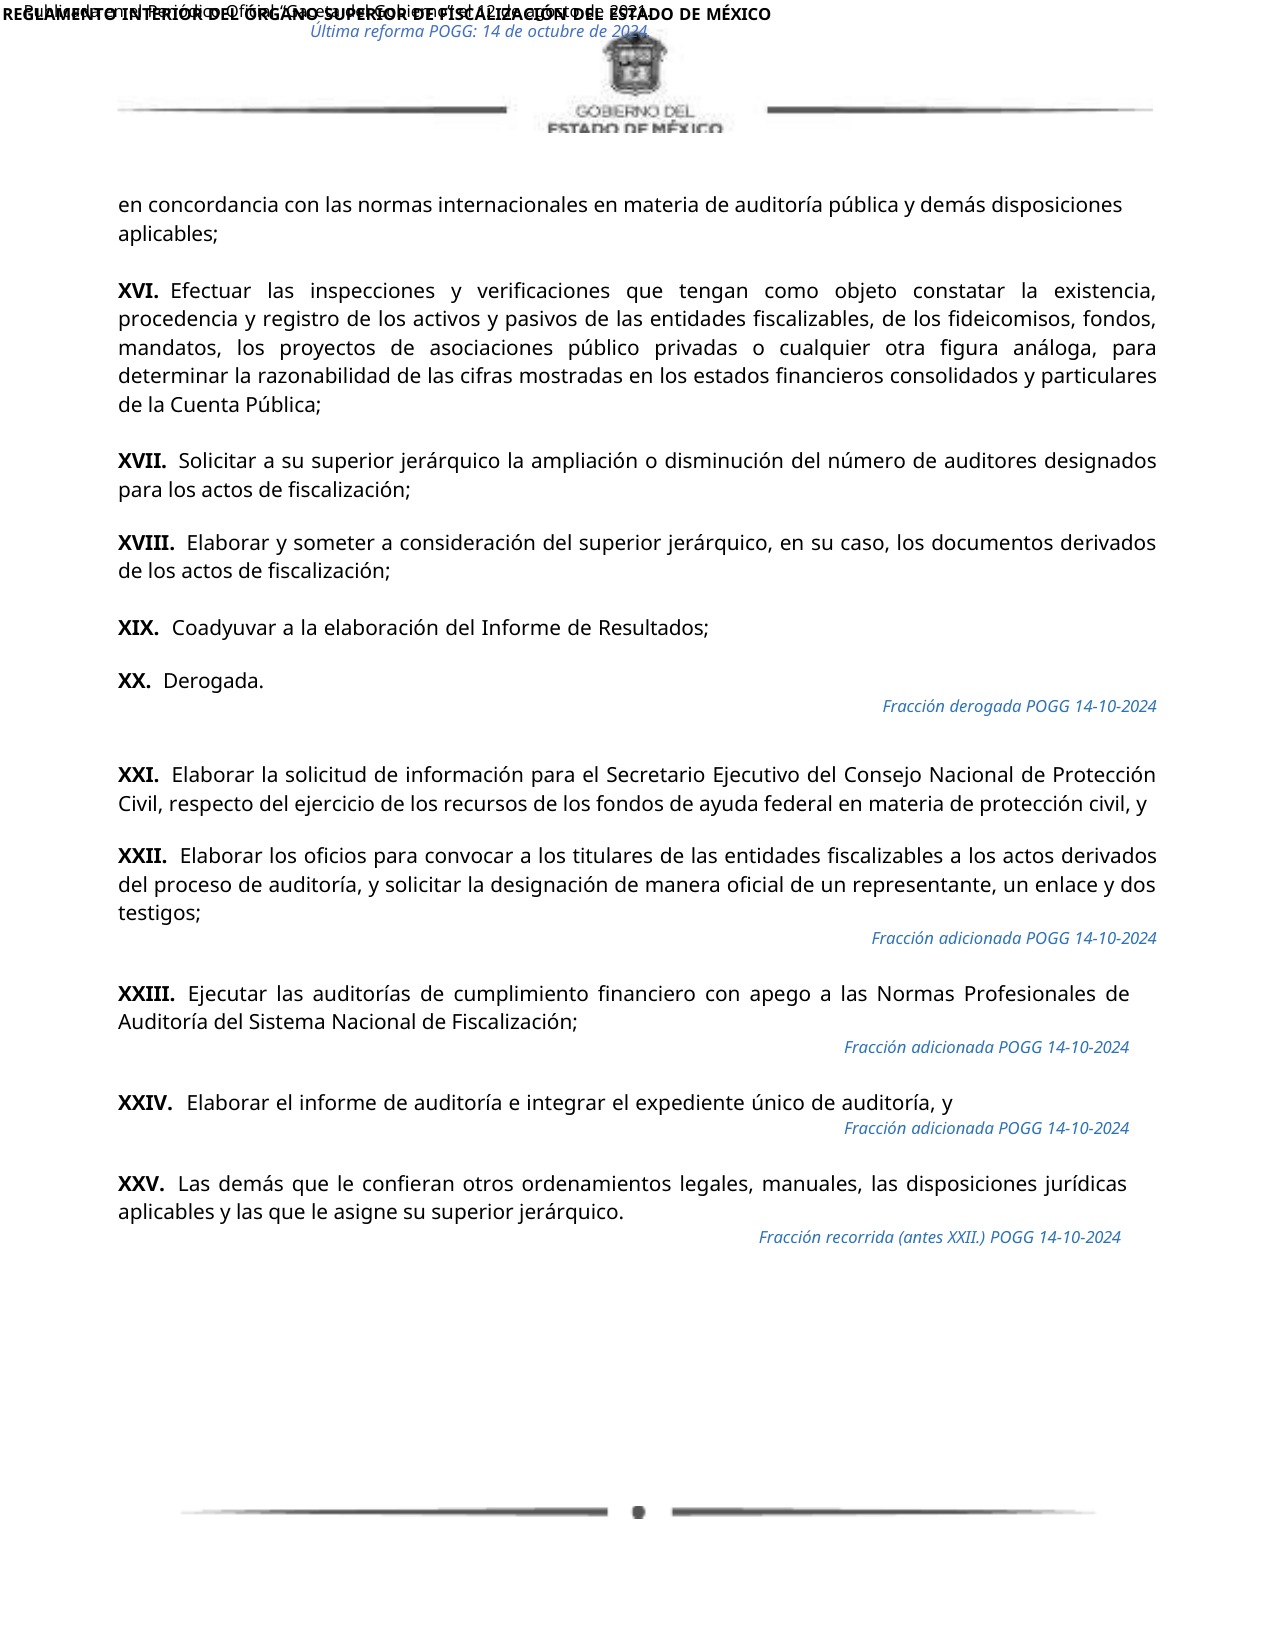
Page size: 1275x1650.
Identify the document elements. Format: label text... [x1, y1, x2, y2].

text Fracción adicionada POGG 14-10-2024 [844, 1036, 1169, 1059]
list Derogada. [118, 666, 1169, 694]
text Fracción recorrida (antes XXII.) POGG 14-10-2024 [759, 1226, 1169, 1248]
text Fracción adicionada POGG 14-10-2024 [844, 1117, 1169, 1139]
text Fracción adicionada POGG 14-10-2024 [106, 927, 1157, 950]
text en concordancia con las normas internacionales en materia de auditoría pública y demás disposiciones aplicables; [118, 191, 1169, 247]
text Fracción derogada POGG 14-10-2024 [106, 694, 1157, 717]
list Las demás que le confieran otros ordenamientos legales, manuales, las disposiciones jurídicas aplicables y las que le asigne su superior jerárquico. [118, 1169, 1157, 1226]
list Efectuar las inspecciones y verificaciones que tengan como objeto constatar la existencia, procedencia y registro de los activos y pasivos de las entidades fiscalizables, de los fideicomisos, fondos, mandatos, los proyectos de asociaciones público privadas o cualquier otra figura análoga, para determinar la razonabilidad de las cifras mostradas en los estados financieros consolidados y particulares de la Cuenta Pública; [118, 276, 1157, 418]
list Solicitar a su superior jerárquico la ampliación o disminución del número de auditores designados para los actos de fiscalización; [118, 447, 1157, 503]
list Ejecutar las auditorías de cumplimiento financiero con apego a las Normas Profesionales de Auditoría del Sistema Nacional de Fiscalización; [118, 979, 1157, 1036]
list Elaborar la solicitud de información para el Secretario Ejecutivo del Consejo Nacional de Protección Civil, respecto del ejercicio de los recursos de los fondos de ayuda federal en materia de protección civil, y [118, 760, 1157, 817]
list Elaborar y someter a consideración del superior jerárquico, en su caso, los documentos derivados de los actos de fiscalización; [118, 528, 1157, 585]
picture [117, 28, 1153, 133]
picture [441, 28, 448, 36]
picture [313, 28, 319, 36]
list Coadyuvar a la elaboración del Informe de Resultados; [118, 613, 1169, 642]
picture [180, 1506, 1097, 1519]
list Elaborar los oficios para convocar a los titulares de las entidades fiscalizables a los actos derivados del proceso de auditoría, y solicitar la designación de manera oficial de un representante, un enlace y dos testigos; [118, 842, 1157, 927]
list Elaborar el informe de auditoría e integrar el expediente único de auditoría, y [118, 1088, 1169, 1117]
picture [622, 28, 627, 36]
